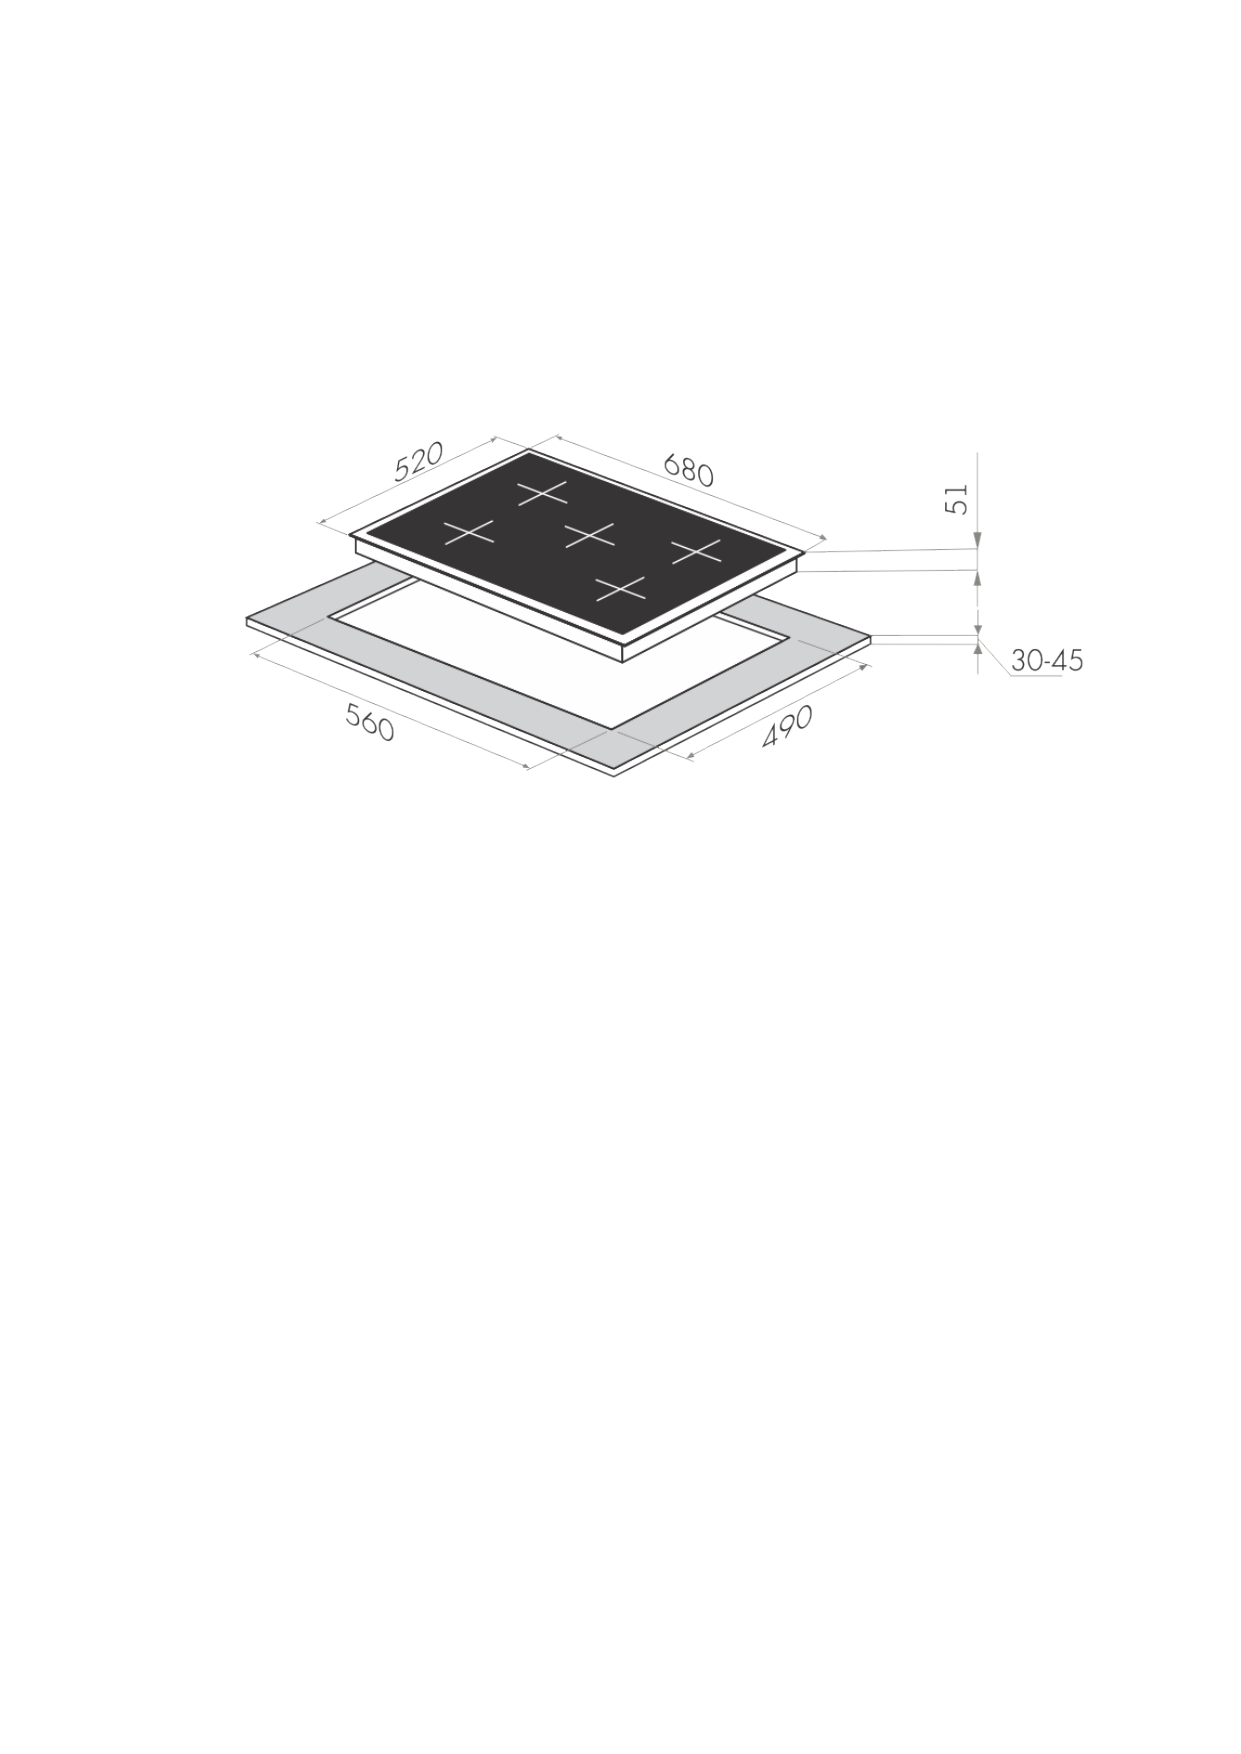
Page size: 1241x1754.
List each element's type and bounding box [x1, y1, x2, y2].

picture [177, 118, 1152, 1093]
